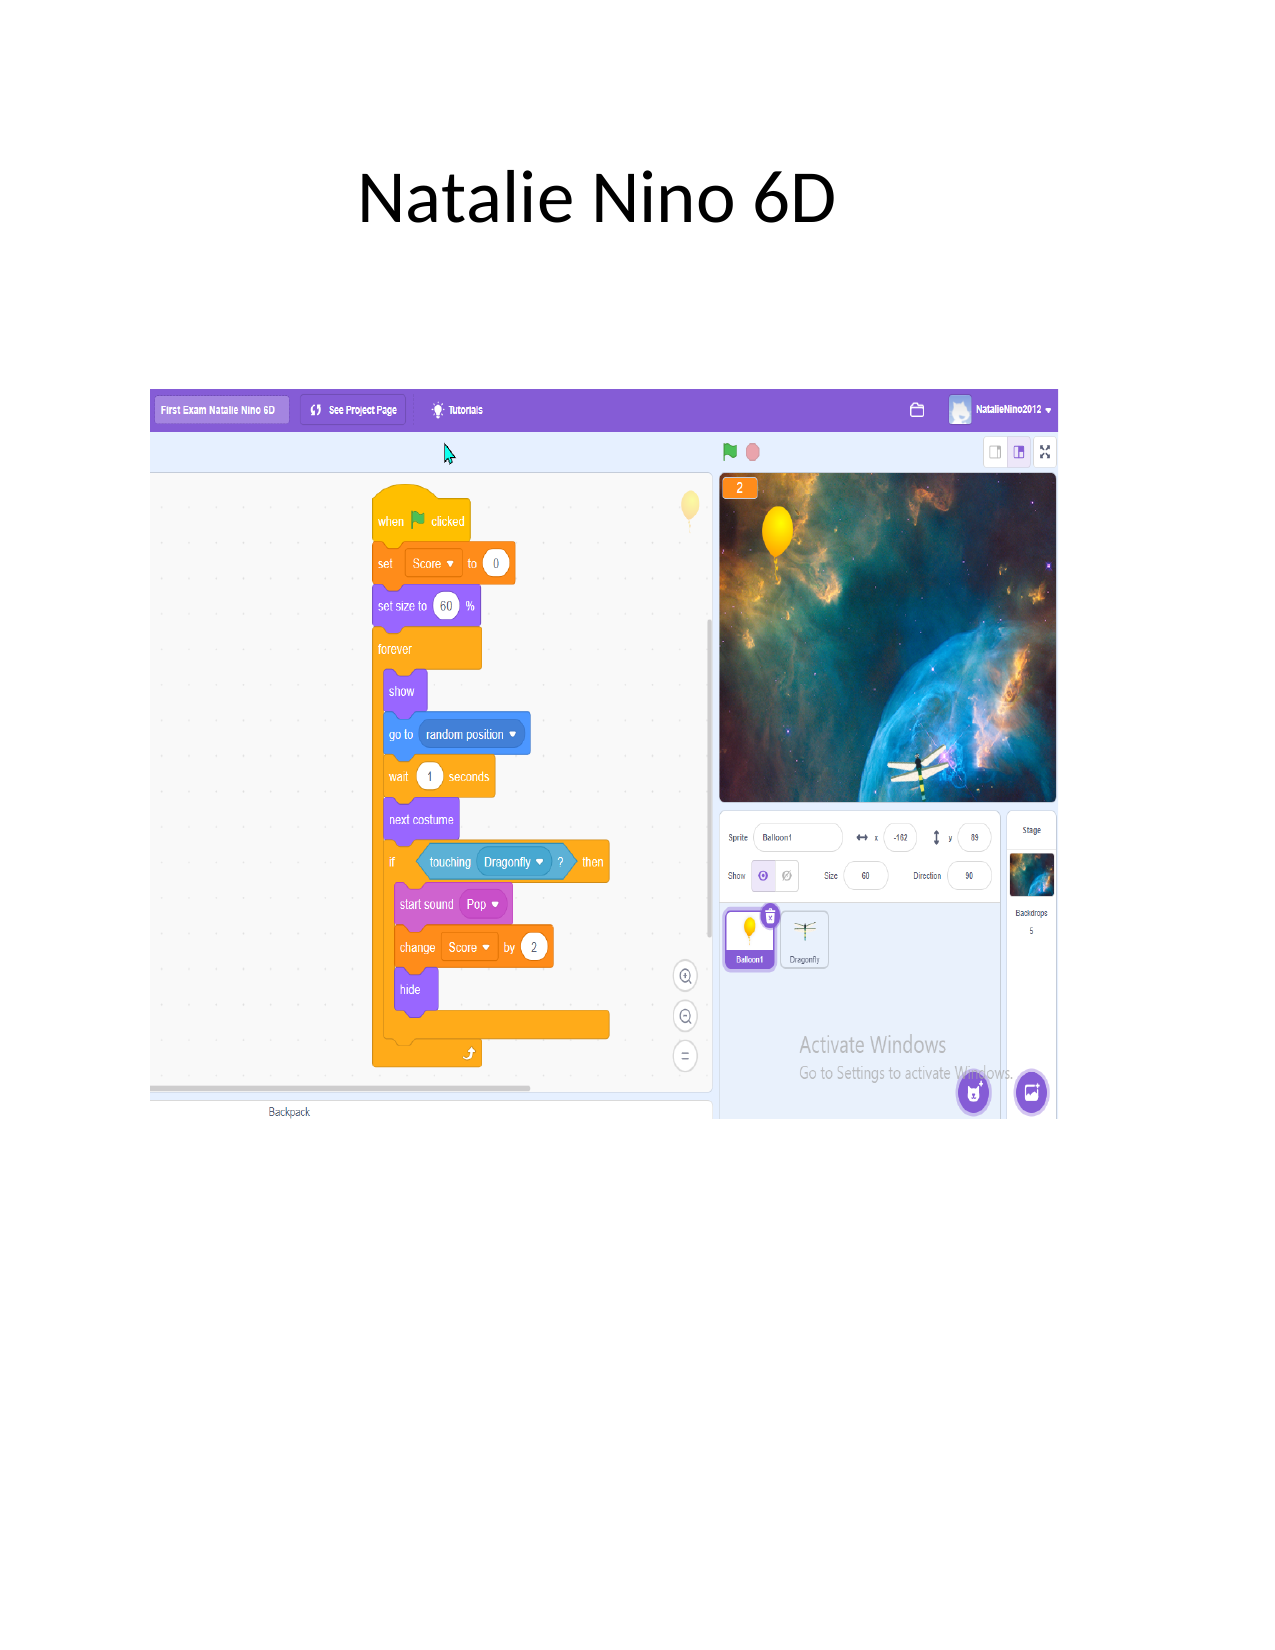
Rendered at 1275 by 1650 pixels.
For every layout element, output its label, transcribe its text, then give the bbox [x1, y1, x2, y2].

picture [150, 389, 1059, 1119]
text Natalie Nino 6D [150, 150, 1125, 242]
